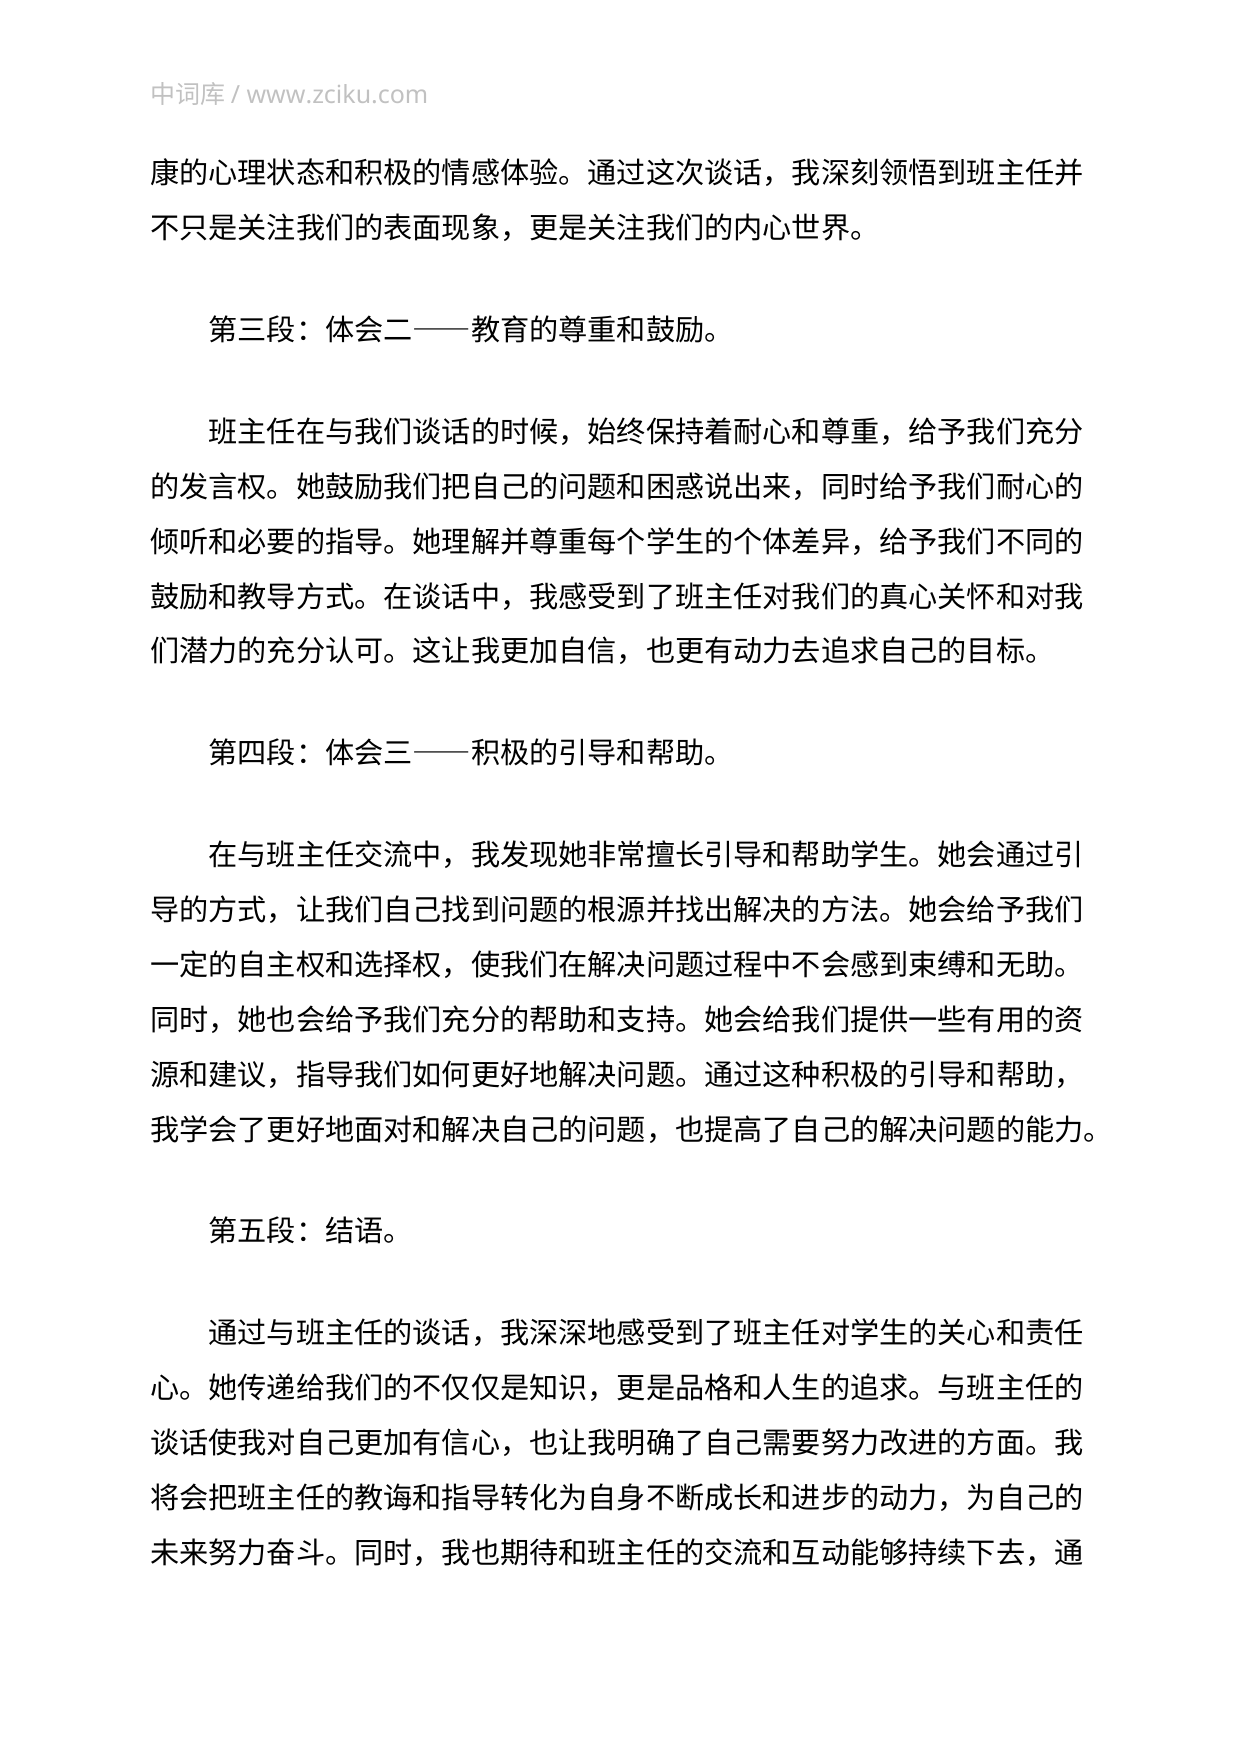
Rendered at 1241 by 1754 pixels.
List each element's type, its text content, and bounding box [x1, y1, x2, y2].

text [150, 150, 1090, 247]
text 第五段：结语。 [150, 1208, 1090, 1250]
text 第四段：体会三——积极的引导和帮助。 [150, 730, 1090, 772]
text 班主任在与我们谈话的时候，始终保持着耐心和尊重，给予我们充分的发言权。她鼓励我们把自己的问题和困惑说出来，同时给予我们耐心的倾听和必要的指导。她理解并尊重每个学生的个体差异，给予我们不同的鼓励和教导方式。在谈话中，我感受到了班主任对我们的真心关怀和对我们潜力的充分认可。这让我更加自信，也更有动力去追求自己的目标。 [150, 408, 1090, 670]
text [150, 1309, 1090, 1571]
text 第三段：体会二——教育的尊重和鼓励。 [150, 307, 1090, 349]
text 在与班主任交流中，我发现她非常擅长引导和帮助学生。她会通过引导的方式，让我们自己找到问题的根源并找出解决的方法。她会给予我们一定的自主权和选择权，使我们在解决问题过程中不会感到束缚和无助。同时，她也会给予我们充分的帮助和支持。她会给我们提供一些有用的资源和建议，指导我们如何更好地解决问题。通过这种积极的引导和帮助，我学会了更好地面对和解决自己的问题，也提高了自己的解决问题的能力。 [150, 832, 1090, 1148]
